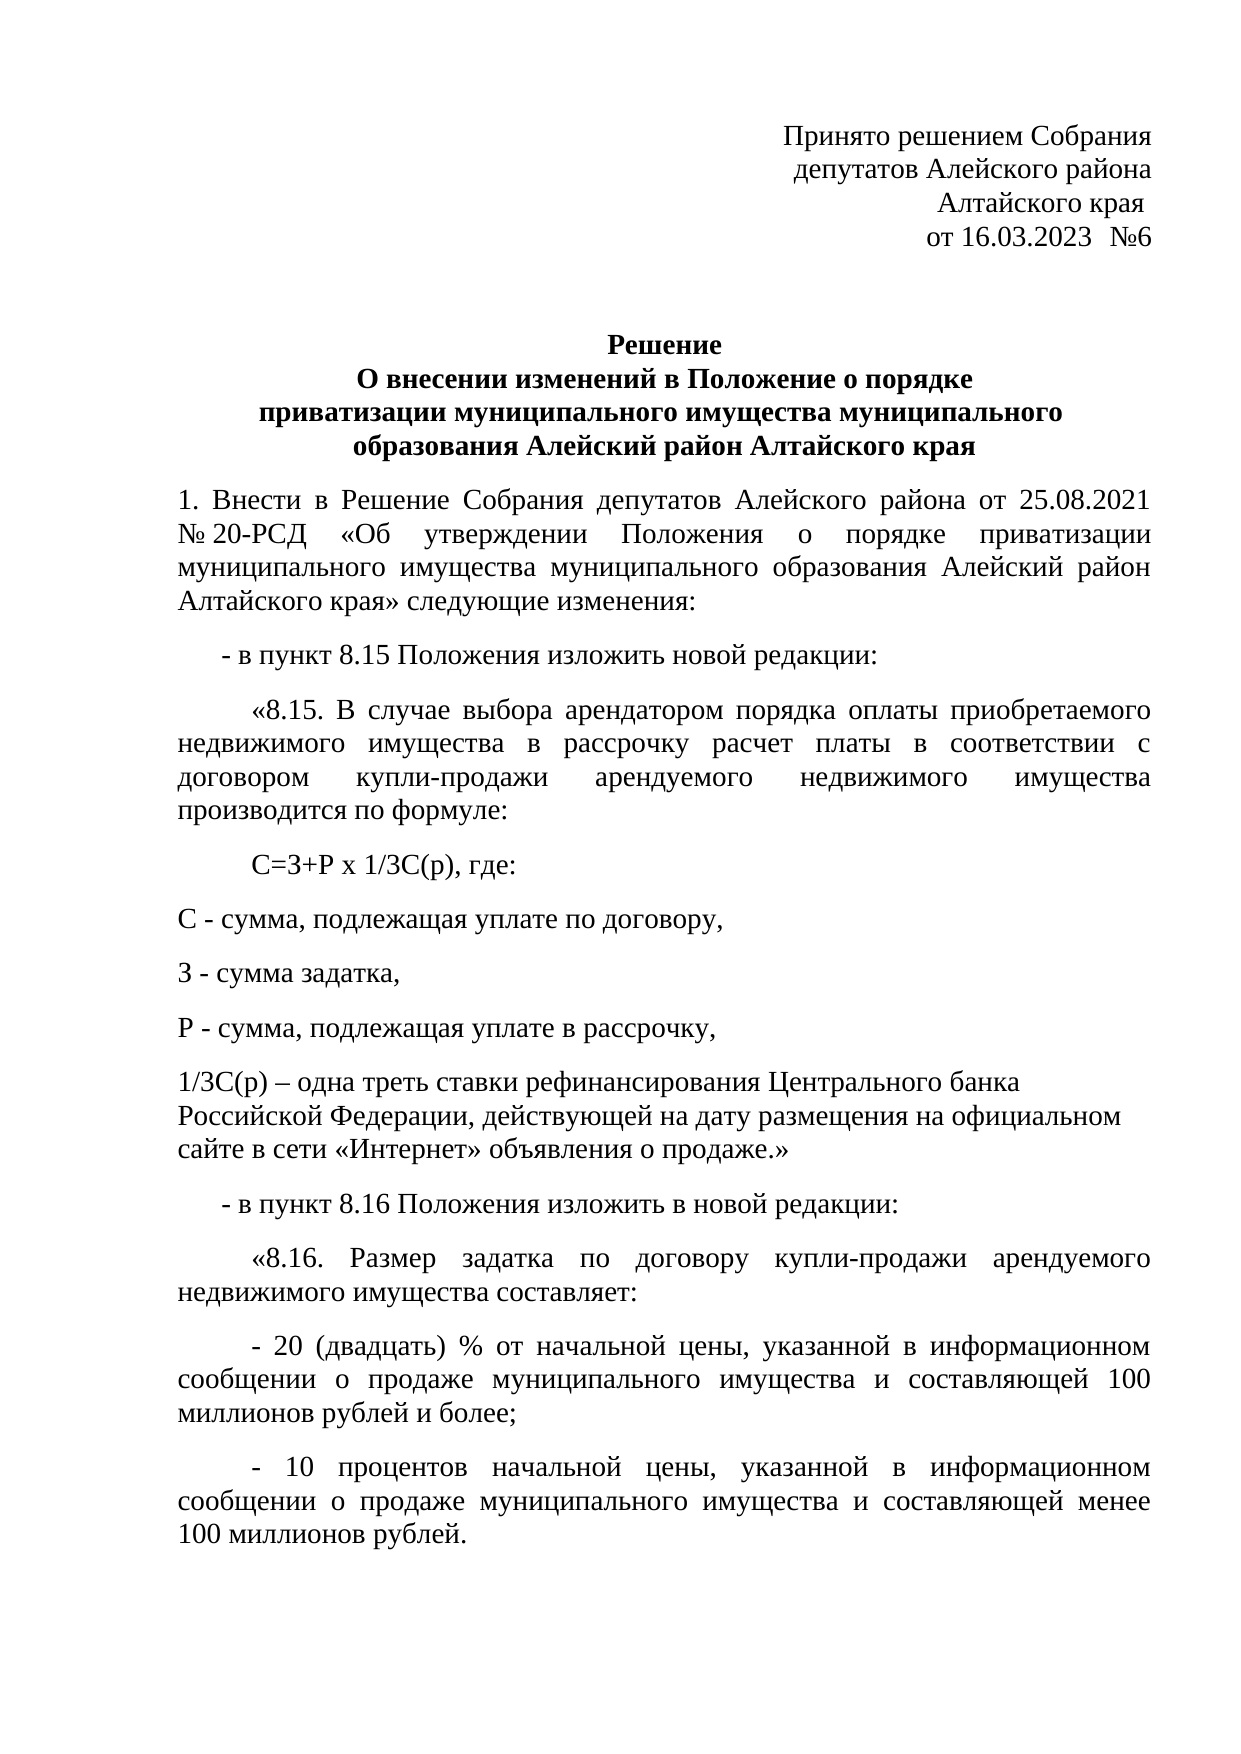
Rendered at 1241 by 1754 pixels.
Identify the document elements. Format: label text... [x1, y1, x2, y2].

text З - сумма задатка, [177, 956, 1152, 989]
text Р - сумма, подлежащая уплате в рассрочку, [177, 1010, 1152, 1043]
text С - сумма, подлежащая уплате по договору, [177, 901, 1152, 935]
text С=З+Р x 1/3C(р), где: [177, 847, 1152, 880]
text - 10 процентов начальной цены, указанной в информационном сообщении о продаже муниципального имущества и составляющей менее 100 миллионов рублей. [177, 1449, 1152, 1550]
text «8.15. В случае выбора арендатором порядка оплаты приобретаемого недвижимого имущества в рассрочку расчет платы в соответствии с договором купли-продажи арендуемого недвижимого имущества производится по формуле: [177, 692, 1152, 826]
text 1. Внести в Решение Собрания депутатов Алейского района от 25.08.2021 № 20-РСД «Об утверждении Положения о порядке приватизации муниципального имущества муниципального образования Алейский район Алтайского края» следующие изменения: [177, 482, 1152, 617]
text «8.16. Размер задатка по договору купли-продажи арендуемого недвижимого имущества составляет: [177, 1240, 1152, 1307]
text Решение О внесении изменений в Положение о порядке приватизации муниципального имущества муниципального образования Алейский район Алтайского края [177, 327, 1152, 462]
text 1/3С(р) – одна треть ставки рефинансирования Центрального банка Российской Федерации, действующей на дату размещения на официальном сайте в сети «Интернет» объявления о продаже.» [177, 1064, 1152, 1165]
text - в пункт 8.16 Положения изложить в новой редакции: [177, 1186, 1152, 1219]
text - 20 (двадцать) % от начальной цены, указанной в информационном сообщении о продаже муниципального имущества и составляющей 100 миллионов рублей и более; [177, 1328, 1152, 1429]
text - в пункт 8.15 Положения изложить новой редакции: [177, 637, 1152, 671]
text Принято решением Собрания депутатов Алейского района Алтайского края от 16.03.2023 №6 [177, 118, 1152, 252]
